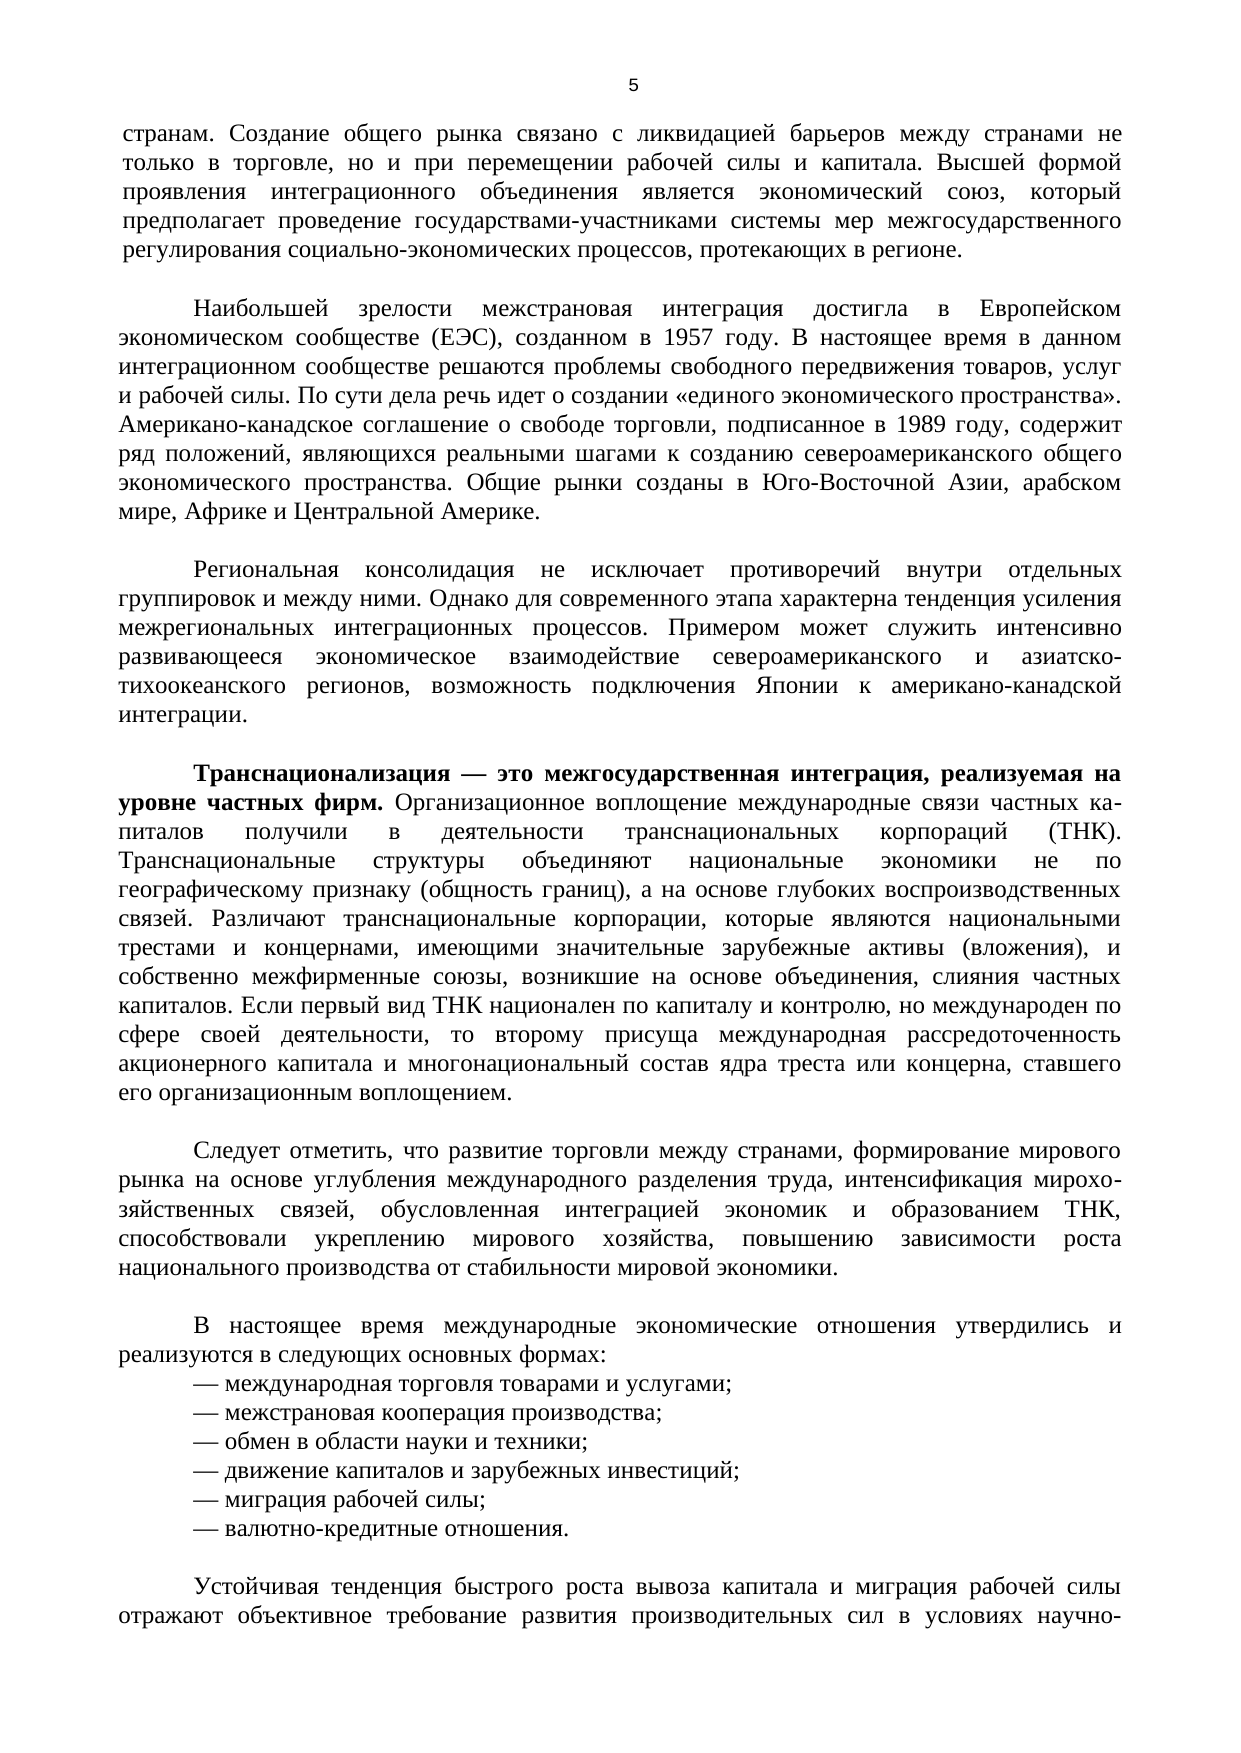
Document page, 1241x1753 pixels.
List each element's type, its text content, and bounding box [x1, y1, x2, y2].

text — движение капиталов и зарубежных инвестиций; [118, 1455, 1122, 1484]
text — межстрановая кооперация производства; [118, 1397, 1122, 1426]
text — валютно-кредитные отношения. [118, 1513, 1122, 1542]
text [122, 118, 1122, 263]
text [118, 1571, 1122, 1629]
text — обмен в области науки и техники; [118, 1426, 1122, 1455]
text Наибольшей зрелости межстрановая интеграция достигла в Европейском экономическом сообществе (ЕЭС), созданном в 1957 году. В настоящее время в данном интеграционном сообществе решаются проблемы свободного передвижения товаров, услуг и рабочей силы. По сути дела речь идет о создании «единого экономического пространства». Американо-канадское соглашение о свободе торговли, подписанное в 1989 году, содержит ряд положений, являющихся реальными шагами к созданию североамериканского общего экономического пространства. Общие рынки созданы в Юго-Восточной Азии, арабском мире, Африке и Центральной Америке. [118, 292, 1122, 525]
text Региональная консолидация не исключает противоречий внутри отдельных группировок и между ними. Однако для современного этапа характерна тенденция усиления межрегиональных интеграционных процессов. Примером может служить интенсивно развивающееся экономическое взаимодействие североамериканского и азиатско-тихоокеанского регионов, возможность подключения Японии к американо-канадской интеграции. [118, 554, 1122, 728]
text Транснационализация — это межгосударственная интеграция, реализуемая на уровне частных фирм. Организационное воплощение международные связи частных капиталов получили в деятельности транснациональных корпораций (ТНК). Транснациональные структуры объединяют национальные экономики не по географическому признаку (общность границ), а на основе глубоких воспроизводственных связей. Различают транснациональные корпорации, которые являются национальными трестами и концернами, имеющими значительные зарубежные активы (вложения), и собственно межфирменные союзы, возникшие на основе объединения, слияния частных капиталов. Если первый вид ТНК национален по капиталу и контролю, но международен по сфере своей деятельности, то второму присуща международная рассредоточенность акционерного капитала и многонациональный состав ядра треста или концерна, ставшего его организационным воплощением. [118, 757, 1122, 1106]
text В настоящее время международные экономические отношения утвердились и реализуются в следующих основных формах: [118, 1310, 1122, 1368]
text — международная торговля товарами и услугами; [118, 1368, 1122, 1397]
text Следует отметить, что развитие торговли между странами, формирование мирового рынка на основе углубления международного разделения труда, интенсификация мирохозяйственных связей, обусловленная интеграцией экономик и образованием ТНК, способствовали укреплению мирового хозяйства, повышению зависимости роста национального производства от стабильности мировой экономики. [118, 1135, 1122, 1281]
text — миграция рабочей силы; [118, 1484, 1122, 1513]
